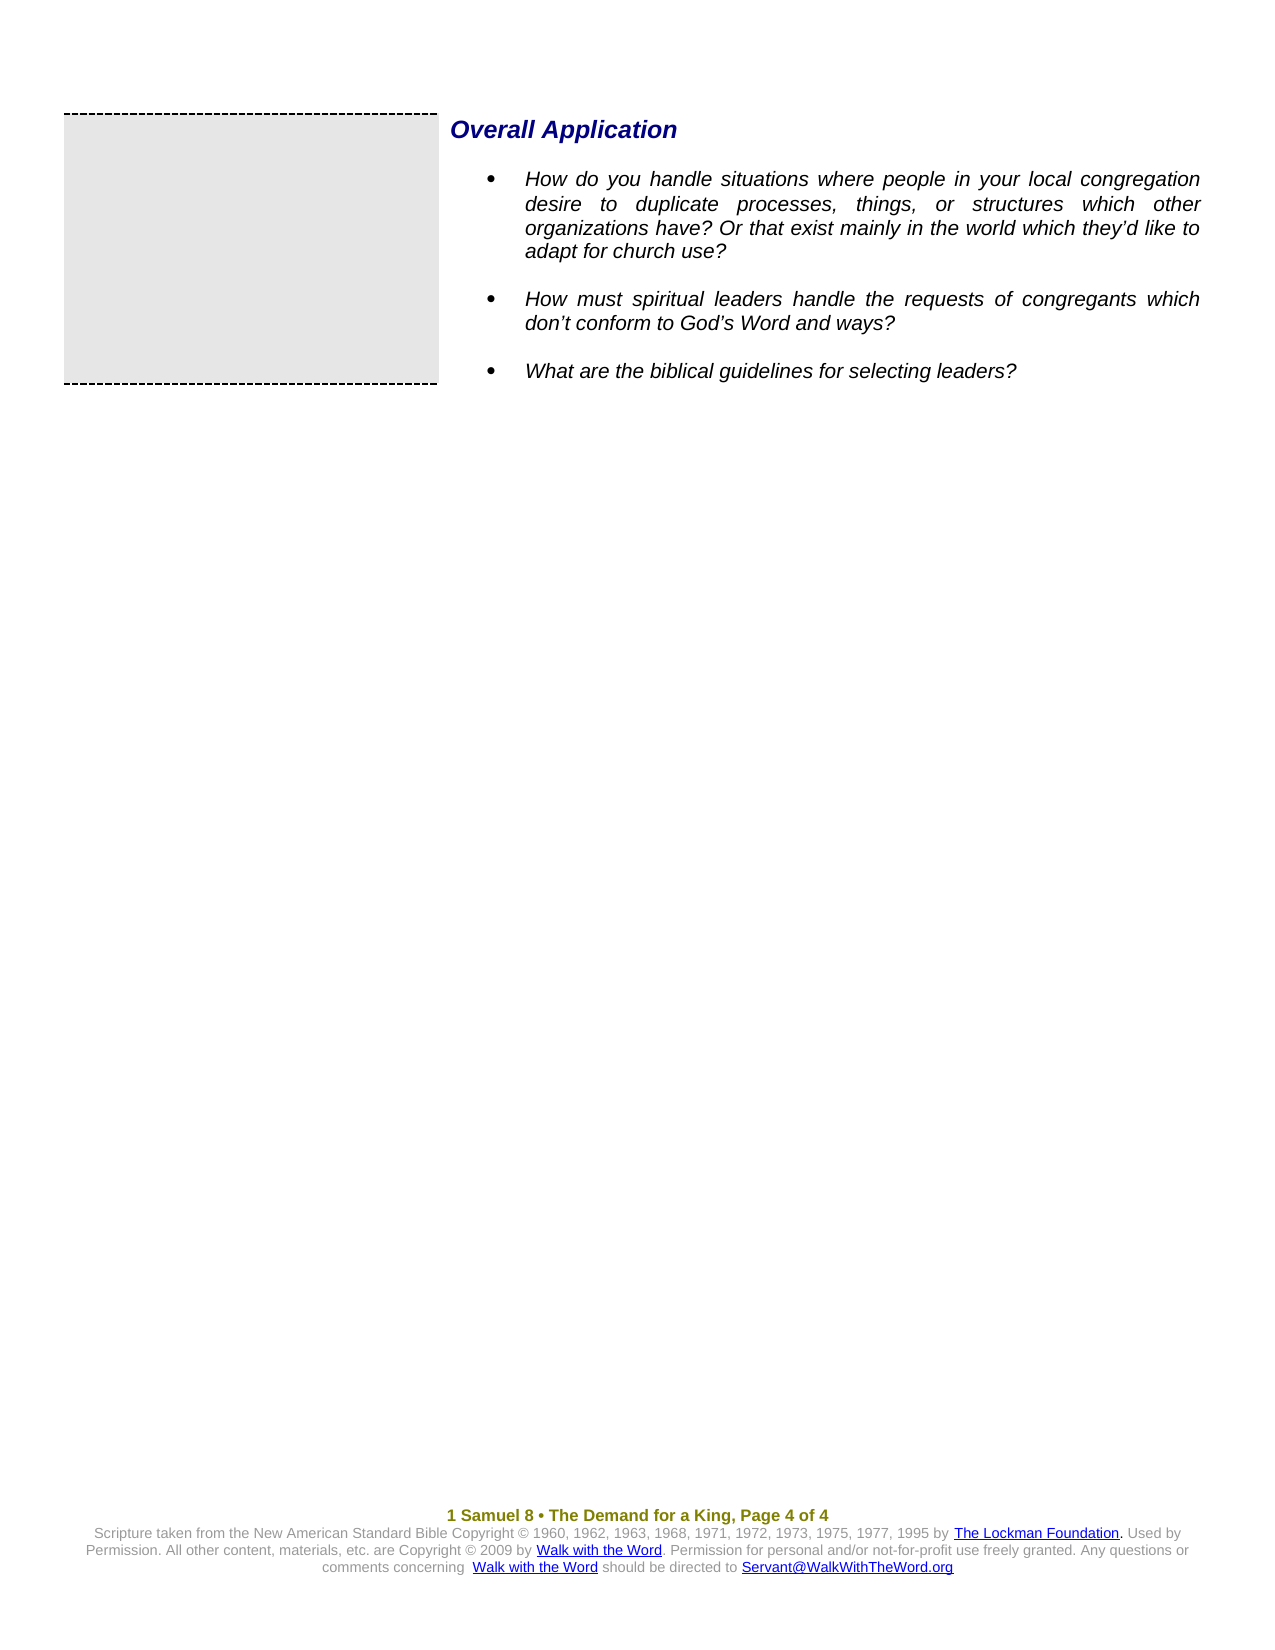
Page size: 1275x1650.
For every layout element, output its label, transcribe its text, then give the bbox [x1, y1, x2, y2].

table_header [64, 113, 439, 383]
table_header Overall Application How do you handle situations where people in your local congregation desire to duplicate processes, things, or structures which other organizations have? Or that exist mainly in the world which they’d like to adapt for church use? How must spiritual leaders handle the requests of congregants which don’t conform to God’s Word and ways? What are the biblical guidelines for selecting leaders? [439, 113, 1213, 383]
